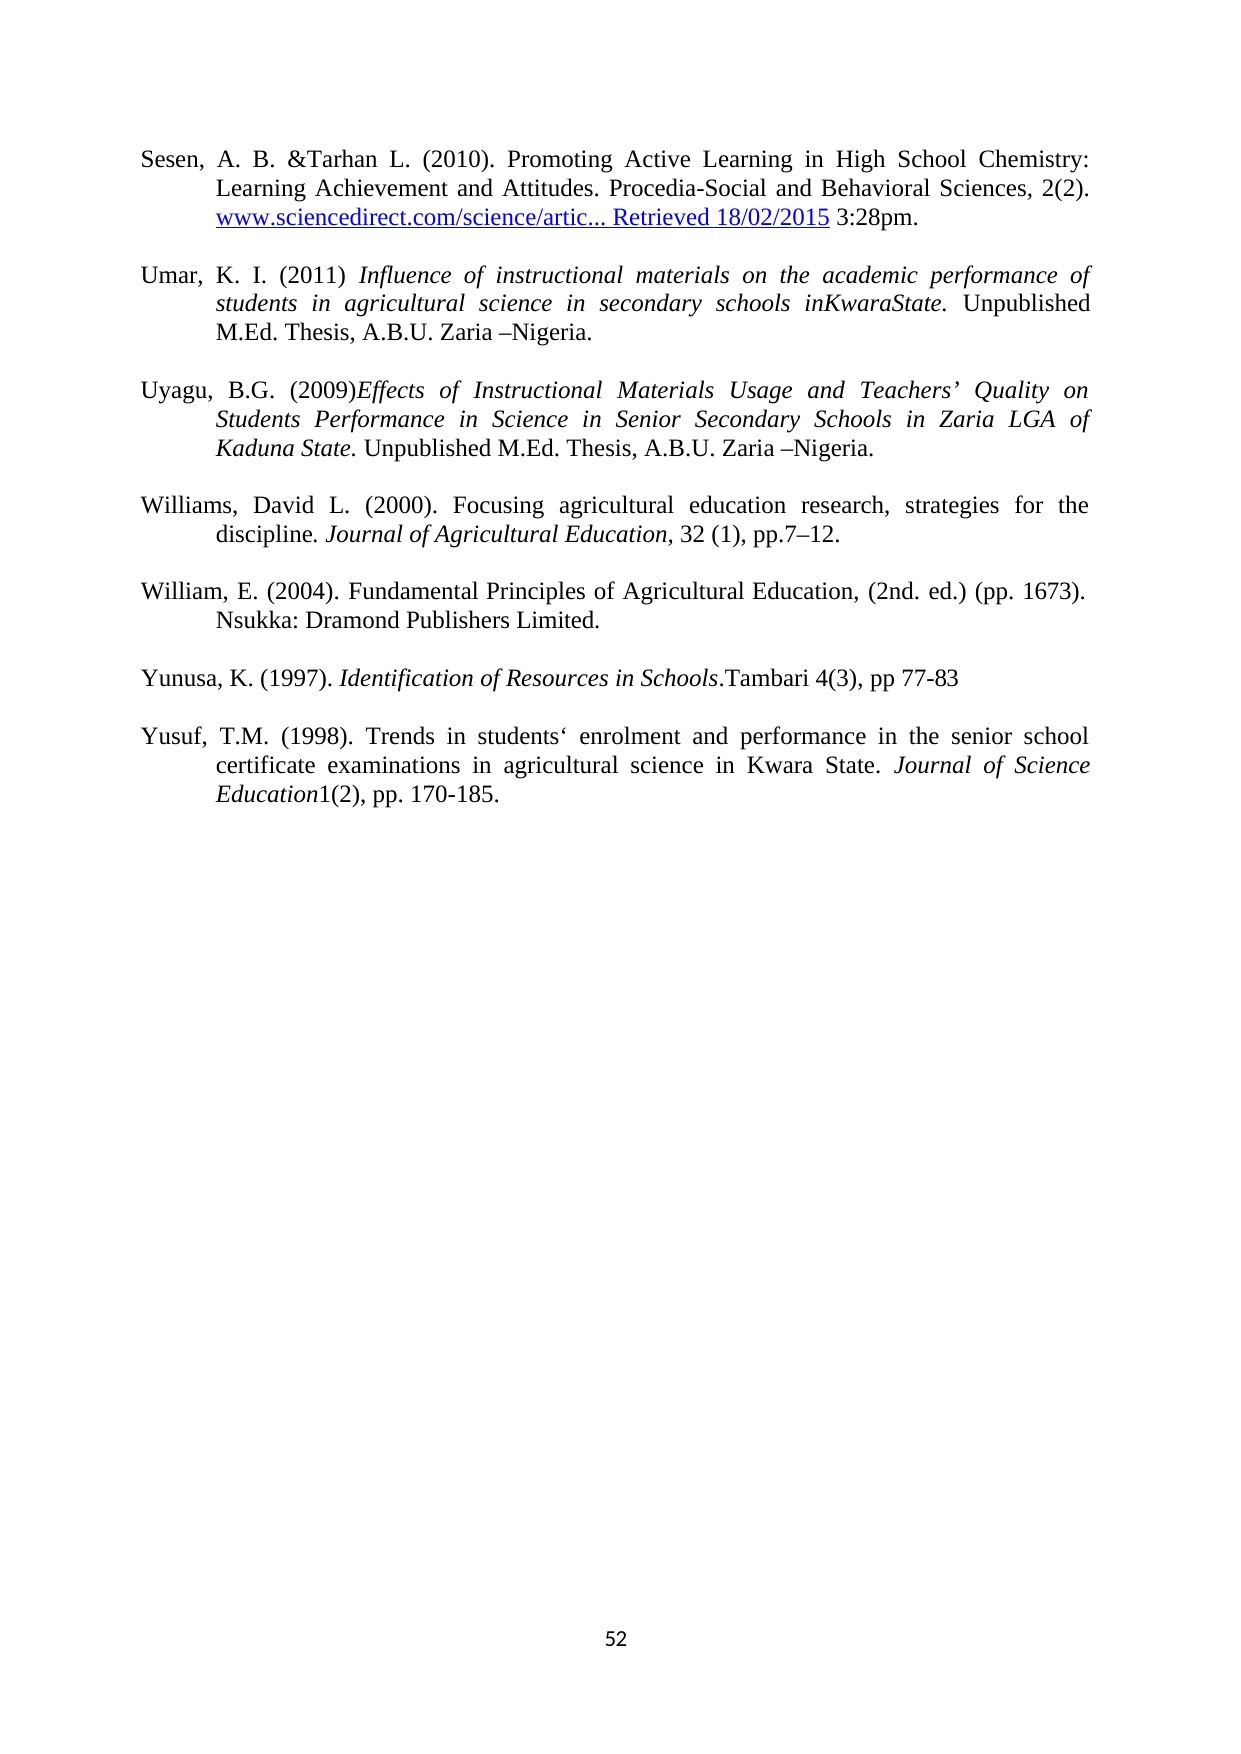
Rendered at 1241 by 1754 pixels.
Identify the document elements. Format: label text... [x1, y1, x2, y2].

text Umar, K. I. (2011) Influence of instructional materials on the academic performance of students in agricultural science in secondary schools inKwaraState. Unpublished M.Ed. Thesis, A.B.U. Zaria –Nigeria. [140, 260, 1090, 346]
text Williams, David L. (2000). Focusing agricultural education research, strategies for the discipline. Journal of Agricultural Education, 32 (1), pp.7–12. [140, 490, 1090, 548]
text Yusuf, T.M. (1998). Trends in students‘ enrolment and performance in the senior school certificate examinations in agricultural science in Kwara State. Journal of Science Education1(2), pp. 170-185. [140, 721, 1090, 808]
text Yunusa, K. (1997). Identification of Resources in Schools.Tambari 4(3), pp 77-83 [141, 663, 1144, 692]
text Sesen, A. B. &Tarhan L. (2010). Promoting Active Learning in High School Chemistry: Learning Achievement and Attitudes. Procedia-Social and Behavioral Sciences, 2(2). www.sciencedirect.com/science/artic... Retrieved 18/02/2015 3:28pm. [140, 144, 1091, 231]
text Nsukka: Dramond Publishers Limited. [216, 605, 1144, 634]
text Uyagu, B.G. (2009)Effects of Instructional Materials Usage and Teachers’ Quality on Students Performance in Science in Senior Secondary Schools in Zaria LGA of Kaduna State. Unpublished M.Ed. Thesis, A.B.U. Zaria –Nigeria. [140, 375, 1090, 462]
text William, E. (2004). Fundamental Principles of Agricultural Education, (2nd. ed.) (pp. 1673). [141, 577, 1144, 605]
